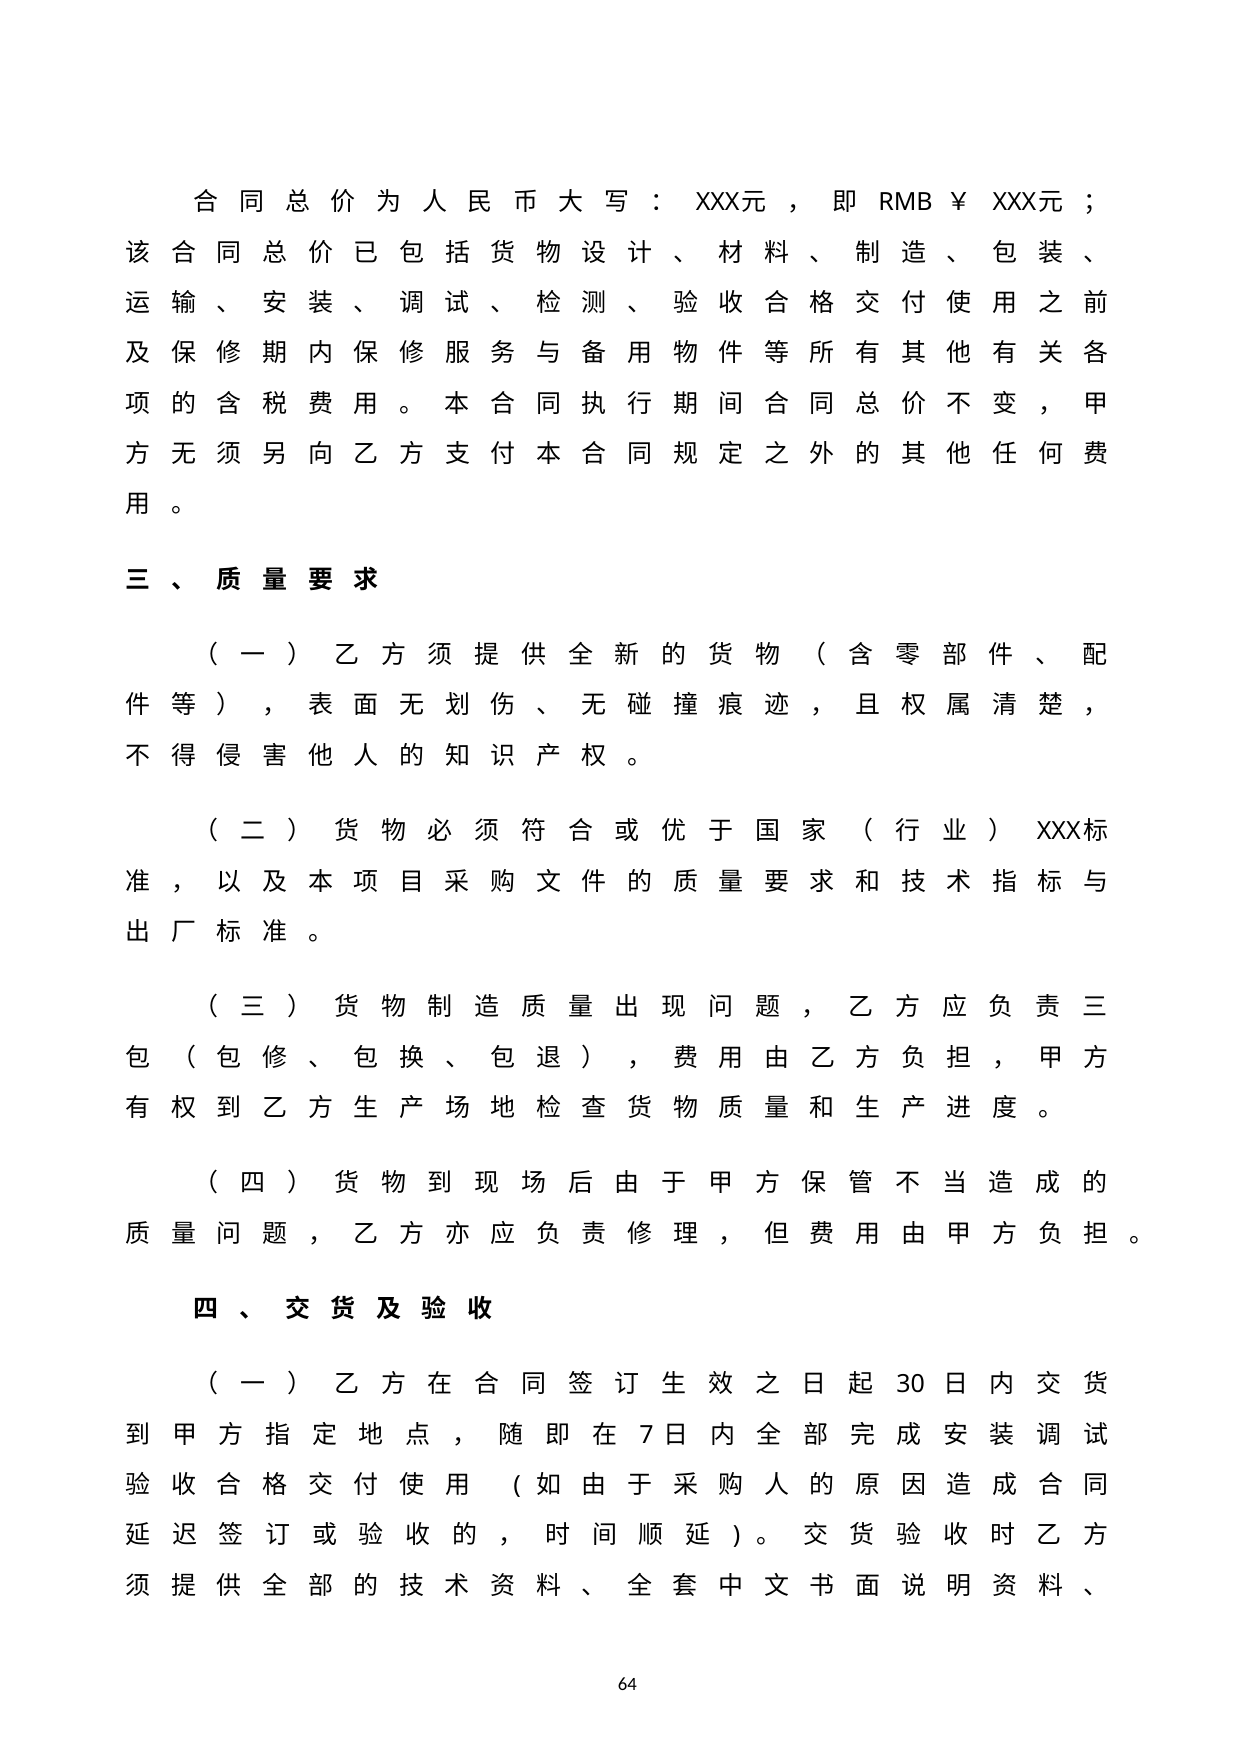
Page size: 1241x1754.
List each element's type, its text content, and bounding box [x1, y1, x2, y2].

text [125, 1357, 1129, 1608]
text 四、交货及验收 [125, 1281, 1129, 1332]
text （三）货物制造质量出现问题，乙方应负责三包（包修、包换、包退），费用由乙方负担，甲方有权到乙方生产场地检查货物质量和生产进度。 [125, 980, 1129, 1131]
text （四）货物到现场后由于甲方保管不当造成的质量问题，乙方亦应负责修理，但费用由甲方负担。 [125, 1156, 1129, 1256]
text （二）货物必须符合或优于国家（行业）XXX标准，以及本项目采购文件的质量要求和技术指标与出厂标准。 [125, 804, 1129, 954]
text 三、质量要求 [125, 552, 1129, 602]
text （一）乙方须提供全新的货物（含零部件、配件等），表面无划伤、无碰撞痕迹，且权属清楚，不得侵害他人的知识产权。 [125, 628, 1129, 778]
text 合同总价为人民币大写：XXX元，即RMB￥XXX元；该合同总价已包括货物设计、材料、制造、包装、运输、安装、调试、检测、验收合格交付使用之前及保修期内保修服务与备用物件等所有其他有关各项的含税费用。本合同执行期间合同总价不变，甲方无须另向乙方支付本合同规定之外的其他任何费用。 [125, 175, 1129, 527]
